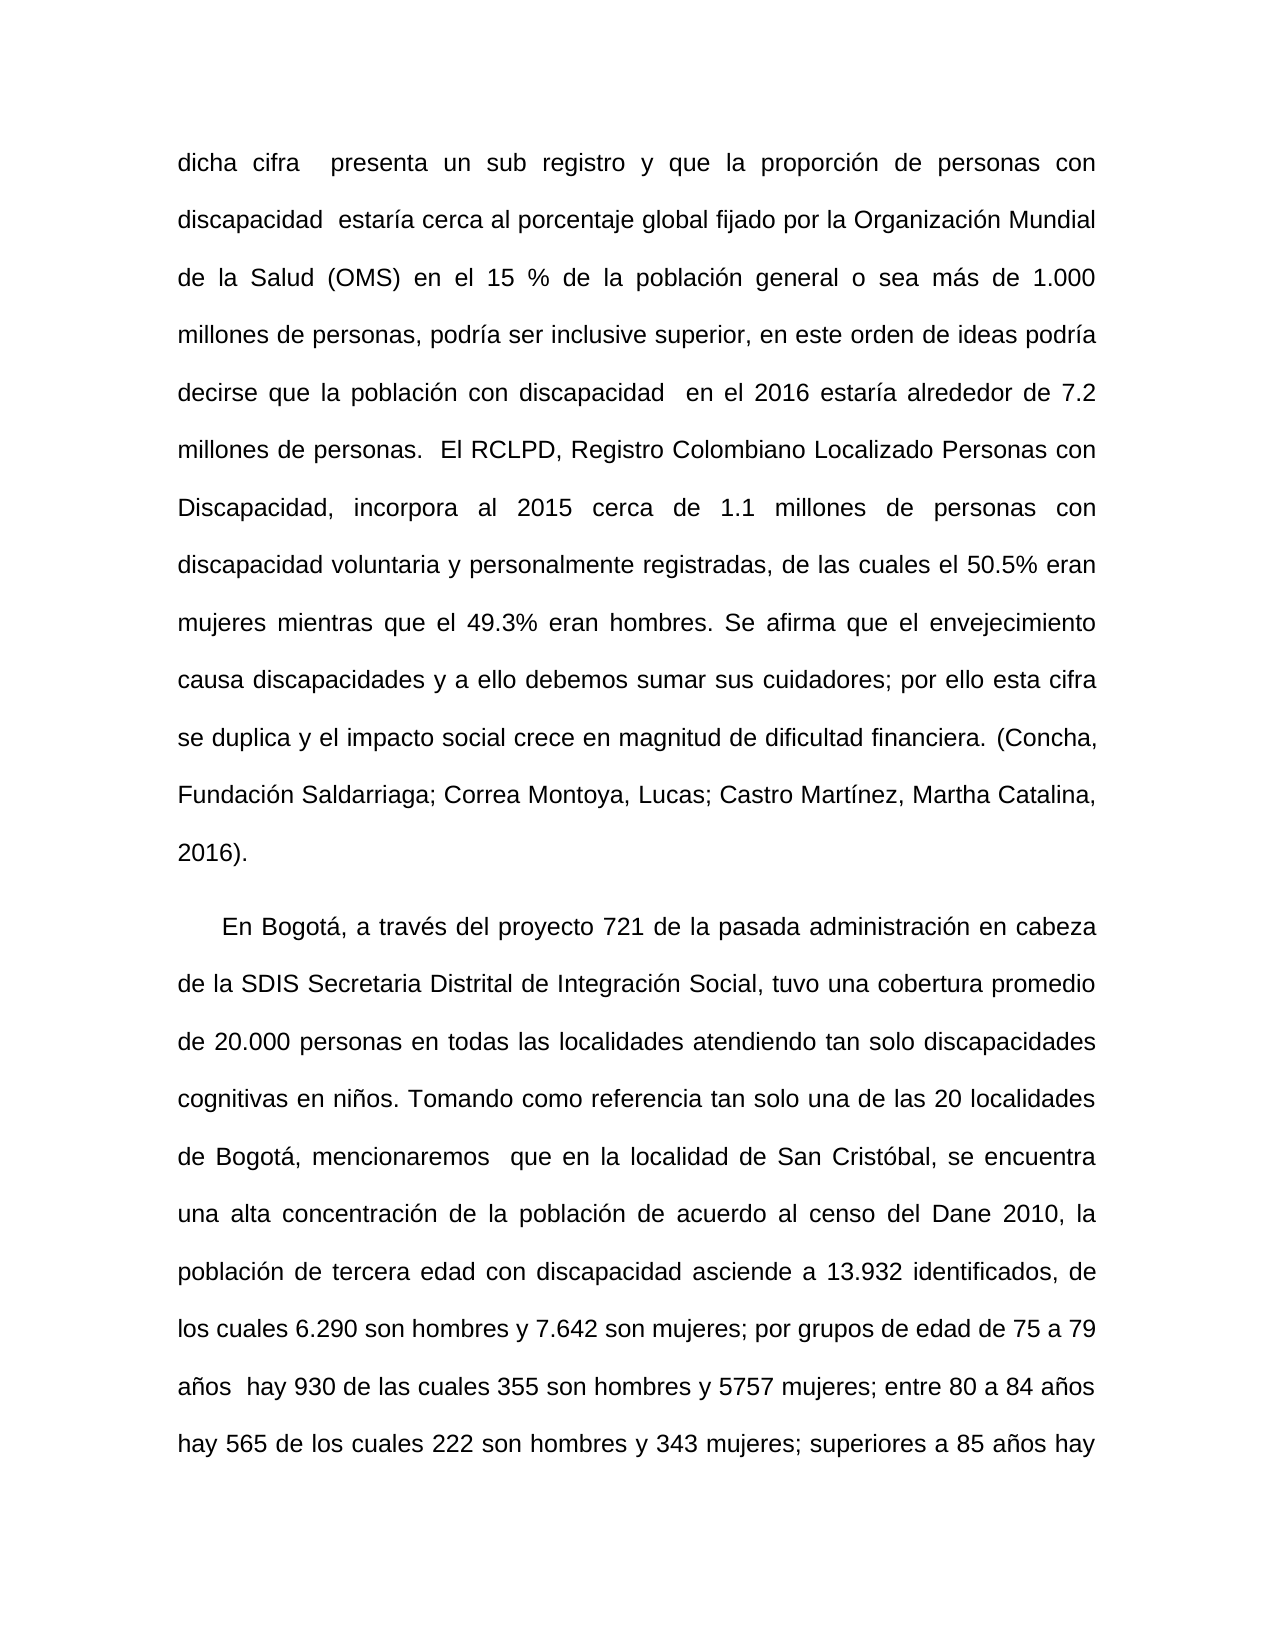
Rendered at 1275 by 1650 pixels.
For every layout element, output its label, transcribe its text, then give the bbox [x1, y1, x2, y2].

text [177, 148, 1098, 780]
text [177, 912, 1098, 1458]
